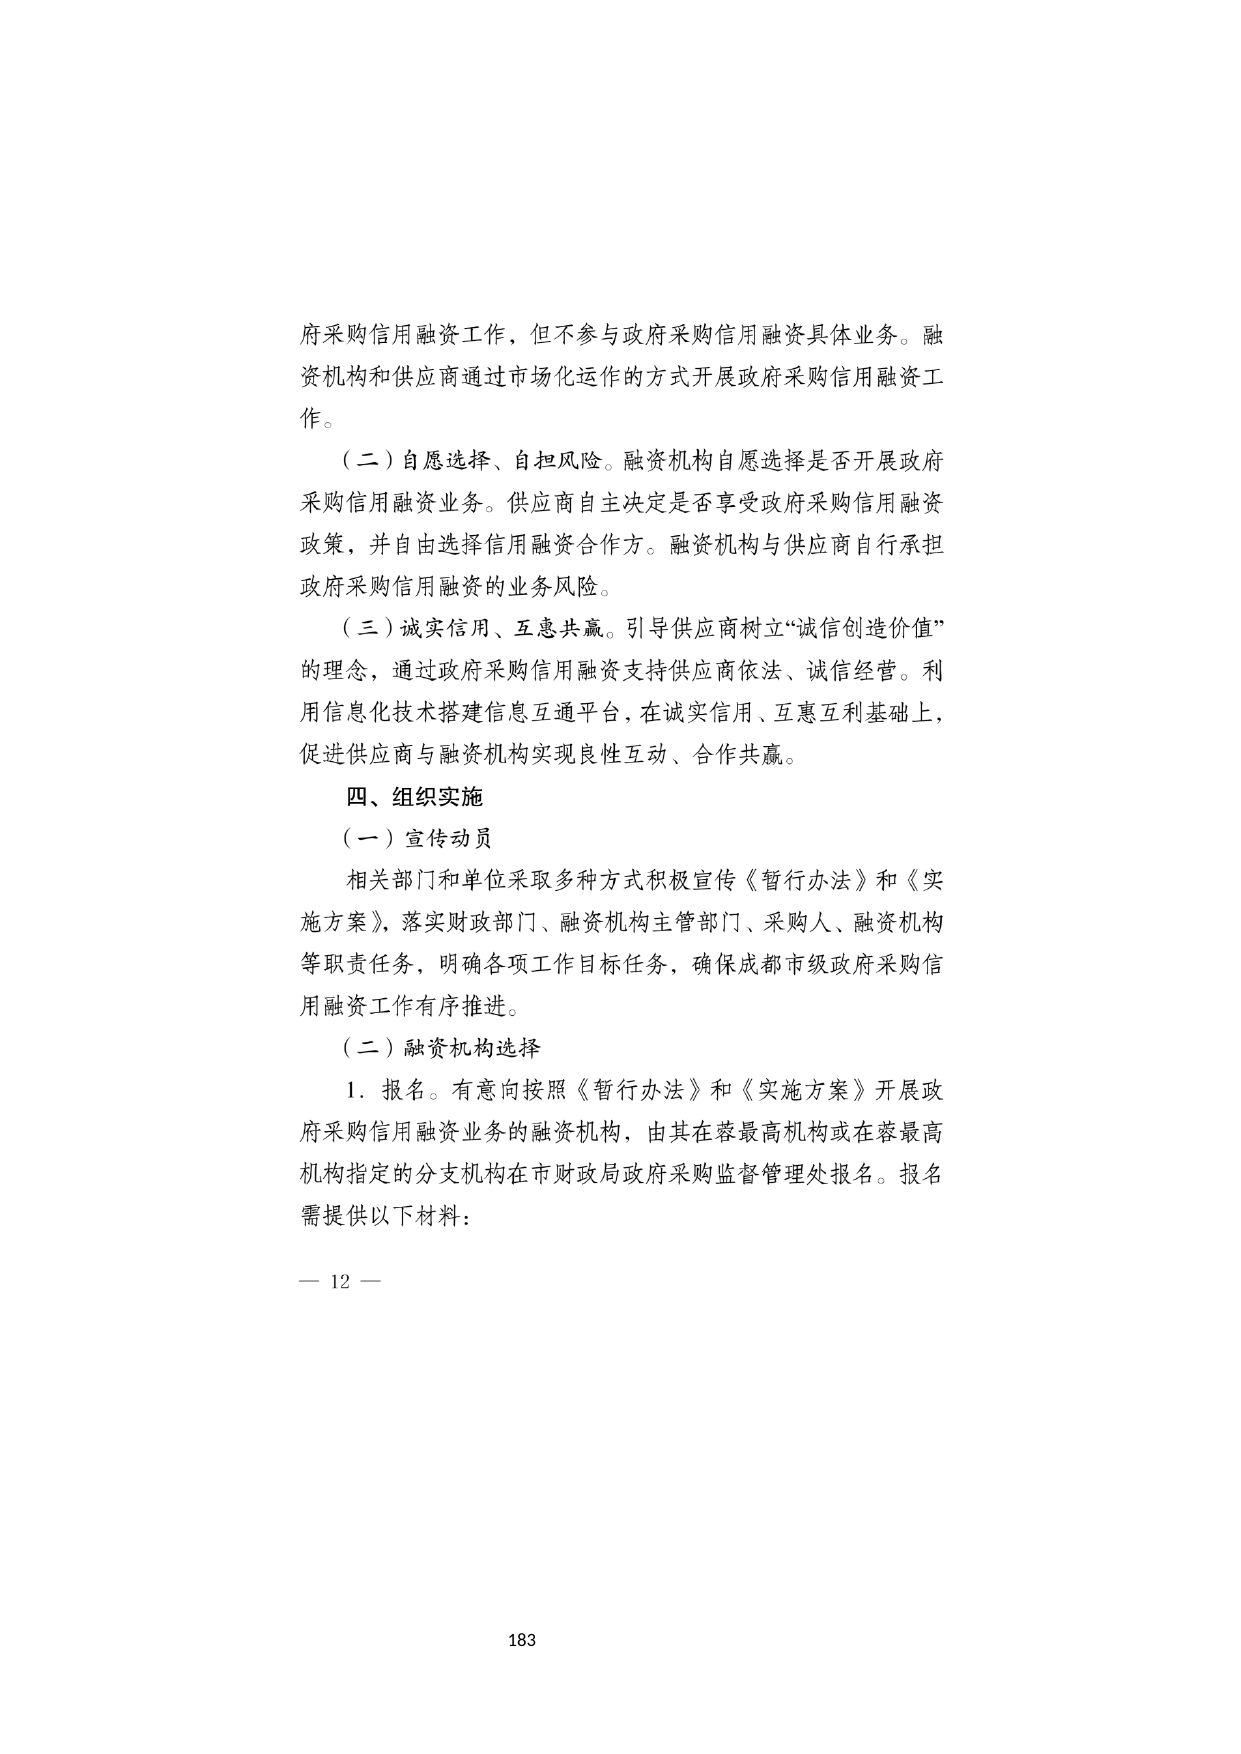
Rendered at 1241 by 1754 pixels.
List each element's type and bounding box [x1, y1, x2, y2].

picture [187, 162, 1054, 1386]
